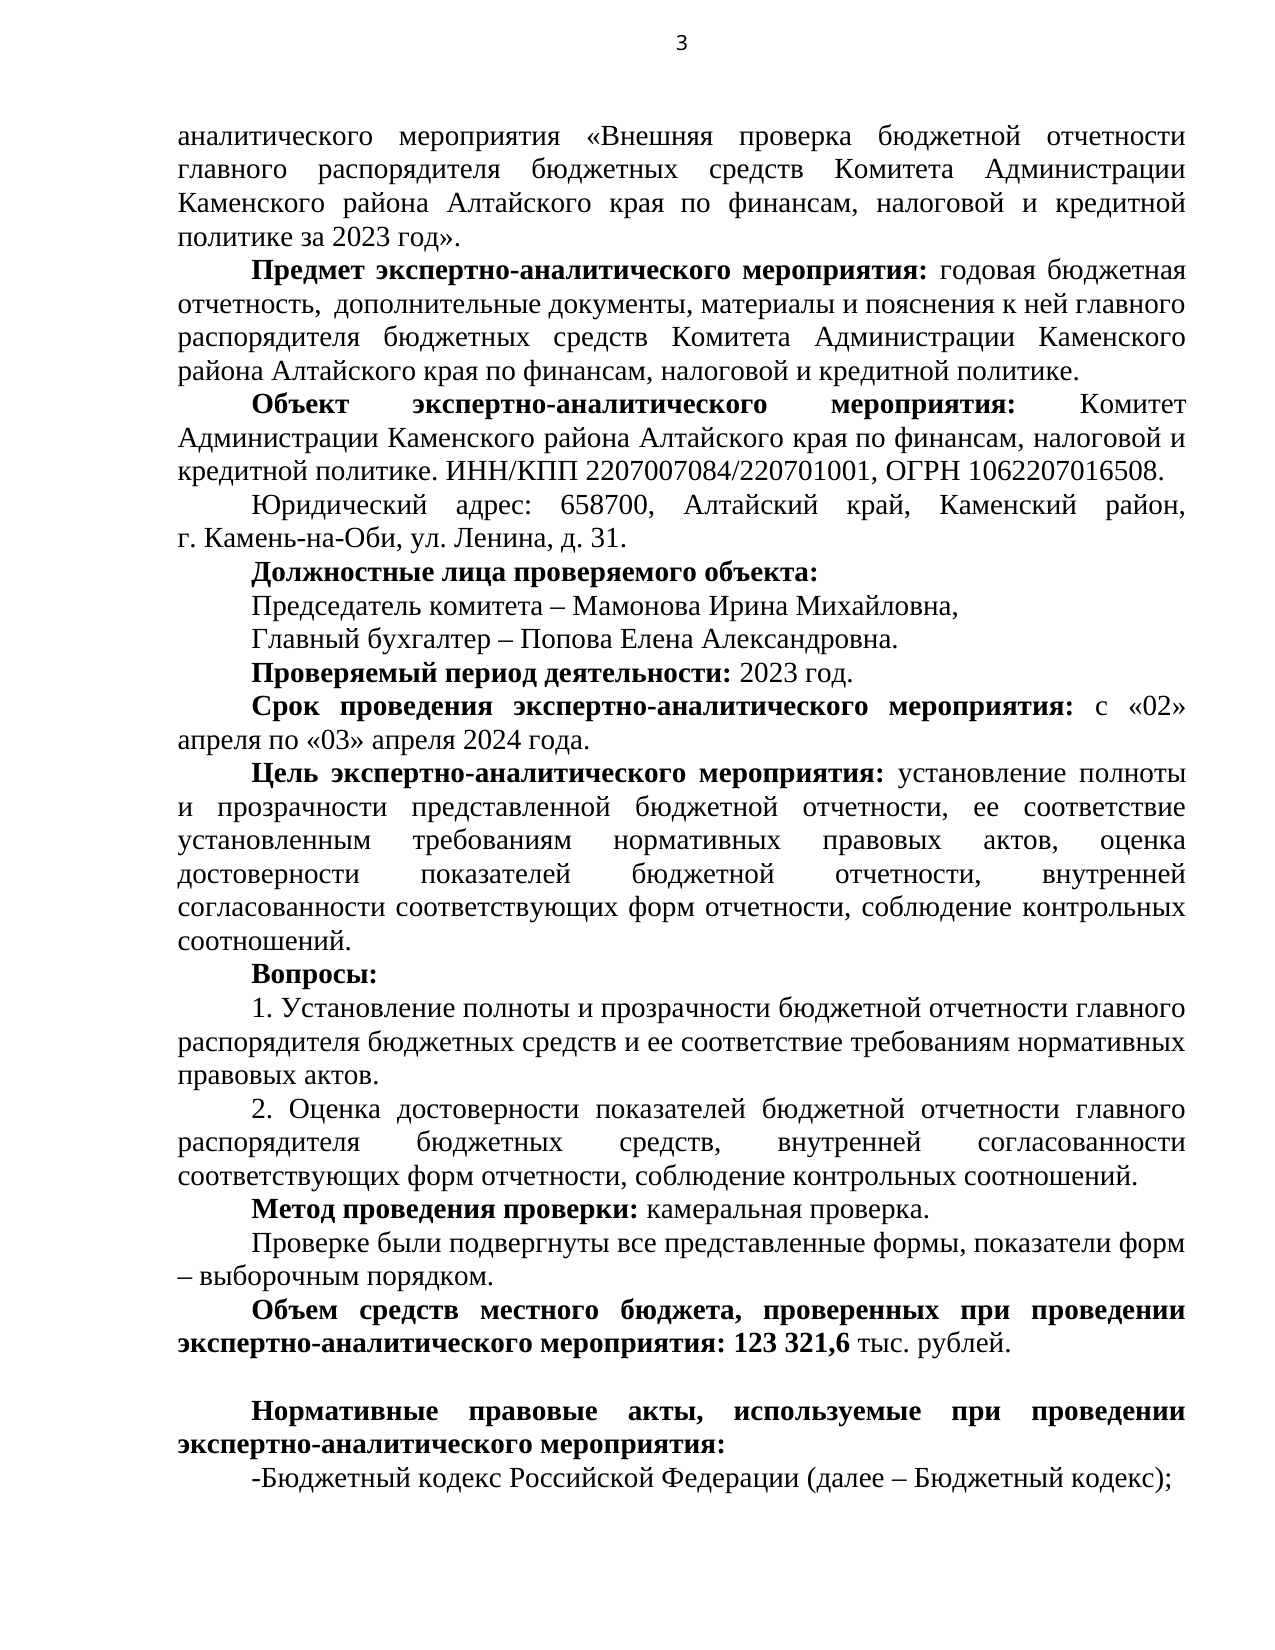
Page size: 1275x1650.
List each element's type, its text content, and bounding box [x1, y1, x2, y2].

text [177, 118, 1186, 252]
text Проверяемый период деятельности: 2023 год. [177, 655, 1186, 688]
text Срок проведения экспертно-аналитического мероприятия: с «02» апреля по «03» апреля 2024 года. [177, 688, 1186, 755]
text 1. Установление полноты и прозрачности бюджетной отчетности главного распорядителя бюджетных средств и ее соответствие требованиям нормативных правовых актов. [177, 990, 1186, 1091]
text Должностные лица проверяемого объекта: [177, 554, 1186, 588]
text 2. Оценка достоверности показателей бюджетной отчетности главного распорядителя бюджетных средств, внутренней согласованности соответствующих форм отчетности, соблюдение контрольных соотношений. [177, 1091, 1186, 1191]
text -Бюджетный кодекс Российской Федерации (далее – Бюджетный кодекс); [177, 1460, 1186, 1493]
text Объект экспертно-аналитического мероприятия: Комитет Администрации Каменского района Алтайского края по финансам, налоговой и кредитной политике. ИНН/КПП 2207007084/220701001, ОГРН 1062207016508. [177, 386, 1186, 487]
text Цель экспертно-аналитического мероприятия: установление полноты и прозрачности представленной бюджетной отчетности, ее соответствие установленным требованиям нормативных правовых актов, оценка достоверности показателей бюджетной отчетности, внутренней согласованности соответствующих форм отчетности, соблюдение контрольных соотношений. [177, 755, 1186, 957]
text Проверке были подвергнуты все представленные формы, показатели форм – выборочным порядком. [177, 1225, 1186, 1292]
text Метод проведения проверки: камеральная проверка. [177, 1191, 1186, 1225]
text Вопросы: [177, 957, 1186, 990]
text Предмет экспертно-аналитического мероприятия: годовая бюджетная отчетность, дополнительные документы, материалы и пояснения к ней главного распорядителя бюджетных средств Комитета Администрации Каменского района Алтайского края по финансам, налоговой и кредитной политике. [177, 252, 1186, 386]
text Главный бухгалтер – Попова Елена Александровна. [177, 621, 1186, 655]
text Председатель комитета – Мамонова Ирина Михайловна, [177, 588, 1186, 621]
text Нормативные правовые акты, используемые при проведении экспертно-аналитического мероприятия: [177, 1393, 1186, 1460]
text Юридический адрес: 658700, Алтайский край, Каменский район, г. Камень-на-Оби, ул. Ленина, д. 31. [177, 487, 1186, 554]
text Объем средств местного бюджета, проверенных при проведении экспертно-аналитического мероприятия: 123 321,6 тыс. рублей. [177, 1292, 1186, 1359]
